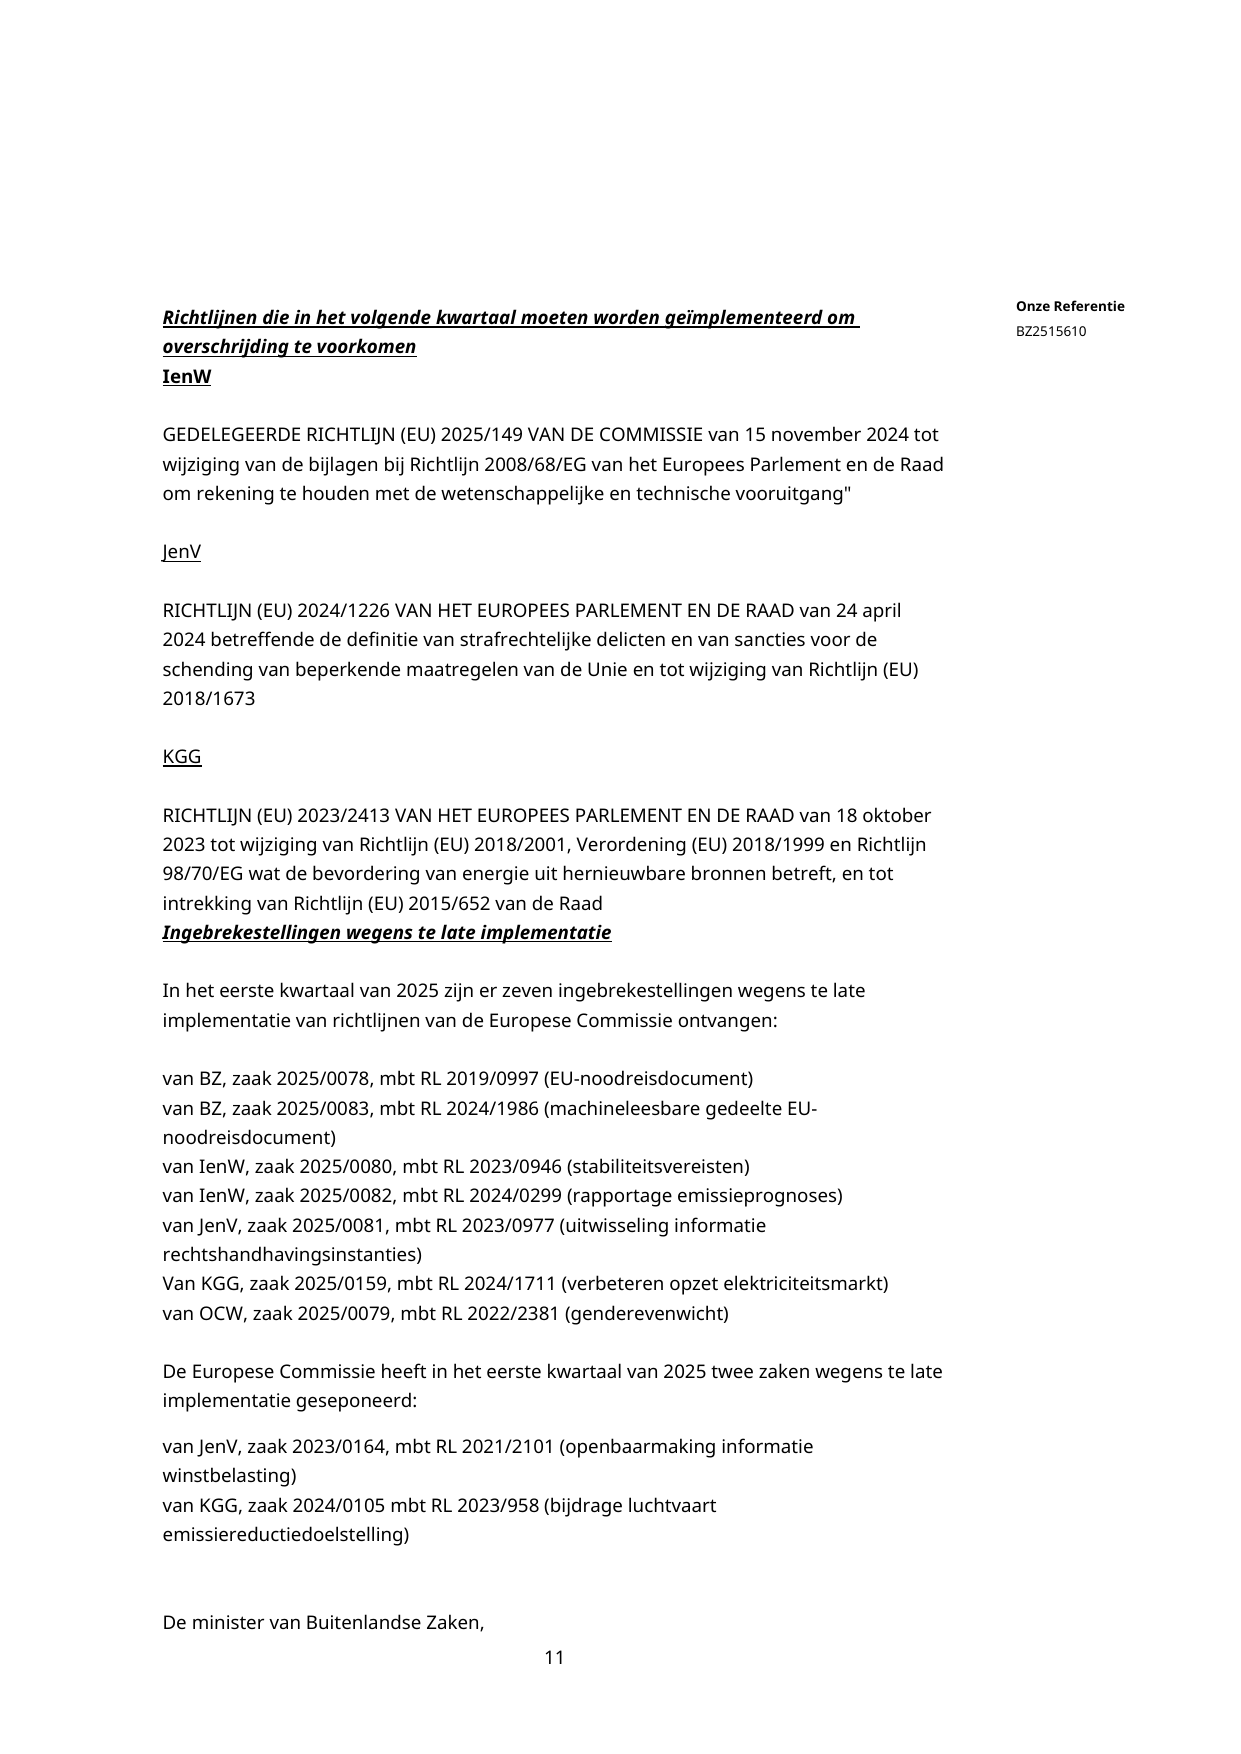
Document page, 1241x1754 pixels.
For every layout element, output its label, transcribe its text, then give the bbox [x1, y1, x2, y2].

text In het eerste kwartaal van 2025 zijn er zeven ingebrekestellingen wegens te late implementatie van richtlijnen van de Europese Commissie ontvangen: [162, 978, 947, 1033]
text JenV [162, 539, 947, 564]
text van KGG, zaak 2024/0105 mbt RL 2023/958 (bijdrage luchtvaart emissiereductiedoelstelling) [162, 1492, 947, 1547]
text Ingebrekestellingen wegens te late implementatie [162, 919, 947, 945]
text Van KGG, zaak 2025/0159, mbt RL 2024/1711 (verbeteren opzet elektriciteitsmarkt) [162, 1271, 947, 1296]
text KGG [162, 744, 947, 769]
text van IenW, zaak 2025/0082, mbt RL 2024/0299 (rapportage emissieprognoses) [162, 1183, 947, 1208]
text RICHTLIJN (EU) 2023/2413 VAN HET EUROPEES PARLEMENT EN DE RAAD van 18 oktober 2023 tot wijziging van Richtlijn (EU) 2018/2001, Verordening (EU) 2018/1999 en Richtlijn 98/70/EG wat de bevordering van energie uit hernieuwbare bronnen betreft, en tot intrekking van Richtlijn (EU) 2015/652 van de Raad [162, 802, 947, 916]
text van BZ, zaak 2025/0083, mbt RL 2024/1986 (machineleesbare gedeelte EU-noodreisdocument) [162, 1095, 947, 1150]
text Richtlijnen die in het volgende kwartaal moeten worden geïmplementeerd om overschrijding te voorkomen [162, 304, 947, 359]
text van OCW, zaak 2025/0079, mbt RL 2022/2381 (genderevenwicht) [162, 1300, 947, 1325]
text IenW [162, 363, 947, 389]
text GEDELEGEERDE RICHTLIJN (EU) 2025/149 VAN DE COMMISSIE van 15 november 2024 tot wijziging van de bijlagen bij Richtlijn 2008/68/EG van het Europees Parlement en de Raad om rekening te houden met de wetenschappelijke en technische vooruitgang" [162, 422, 947, 535]
text De Europese Commissie heeft in het eerste kwartaal van 2025 twee zaken wegens te late implementatie geseponeerd: [162, 1358, 947, 1413]
text van JenV, zaak 2023/0164, mbt RL 2021/2101 (openbaarmaking informatie winstbelasting) [162, 1433, 947, 1488]
text van JenV, zaak 2025/0081, mbt RL 2023/0977 (uitwisseling informatie rechtshandhavingsinstanties) [162, 1212, 947, 1267]
text RICHTLIJN (EU) 2024/1226 VAN HET EUROPEES PARLEMENT EN DE RAAD van 24 april 2024 betreffende de definitie van strafrechtelijke delicten en van sancties voor de schending van beperkende maatregelen van de Unie en tot wijziging van Richtlijn (EU) 2018/1673 [162, 597, 947, 711]
text van BZ, zaak 2025/0078, mbt RL 2019/0997 (EU-noodreisdocument) [162, 1066, 947, 1091]
text van IenW, zaak 2025/0080, mbt RL 2023/0946 (stabiliteitsvereisten) [162, 1153, 947, 1179]
text De minister van Buitenlandse Zaken, [162, 1609, 947, 1635]
